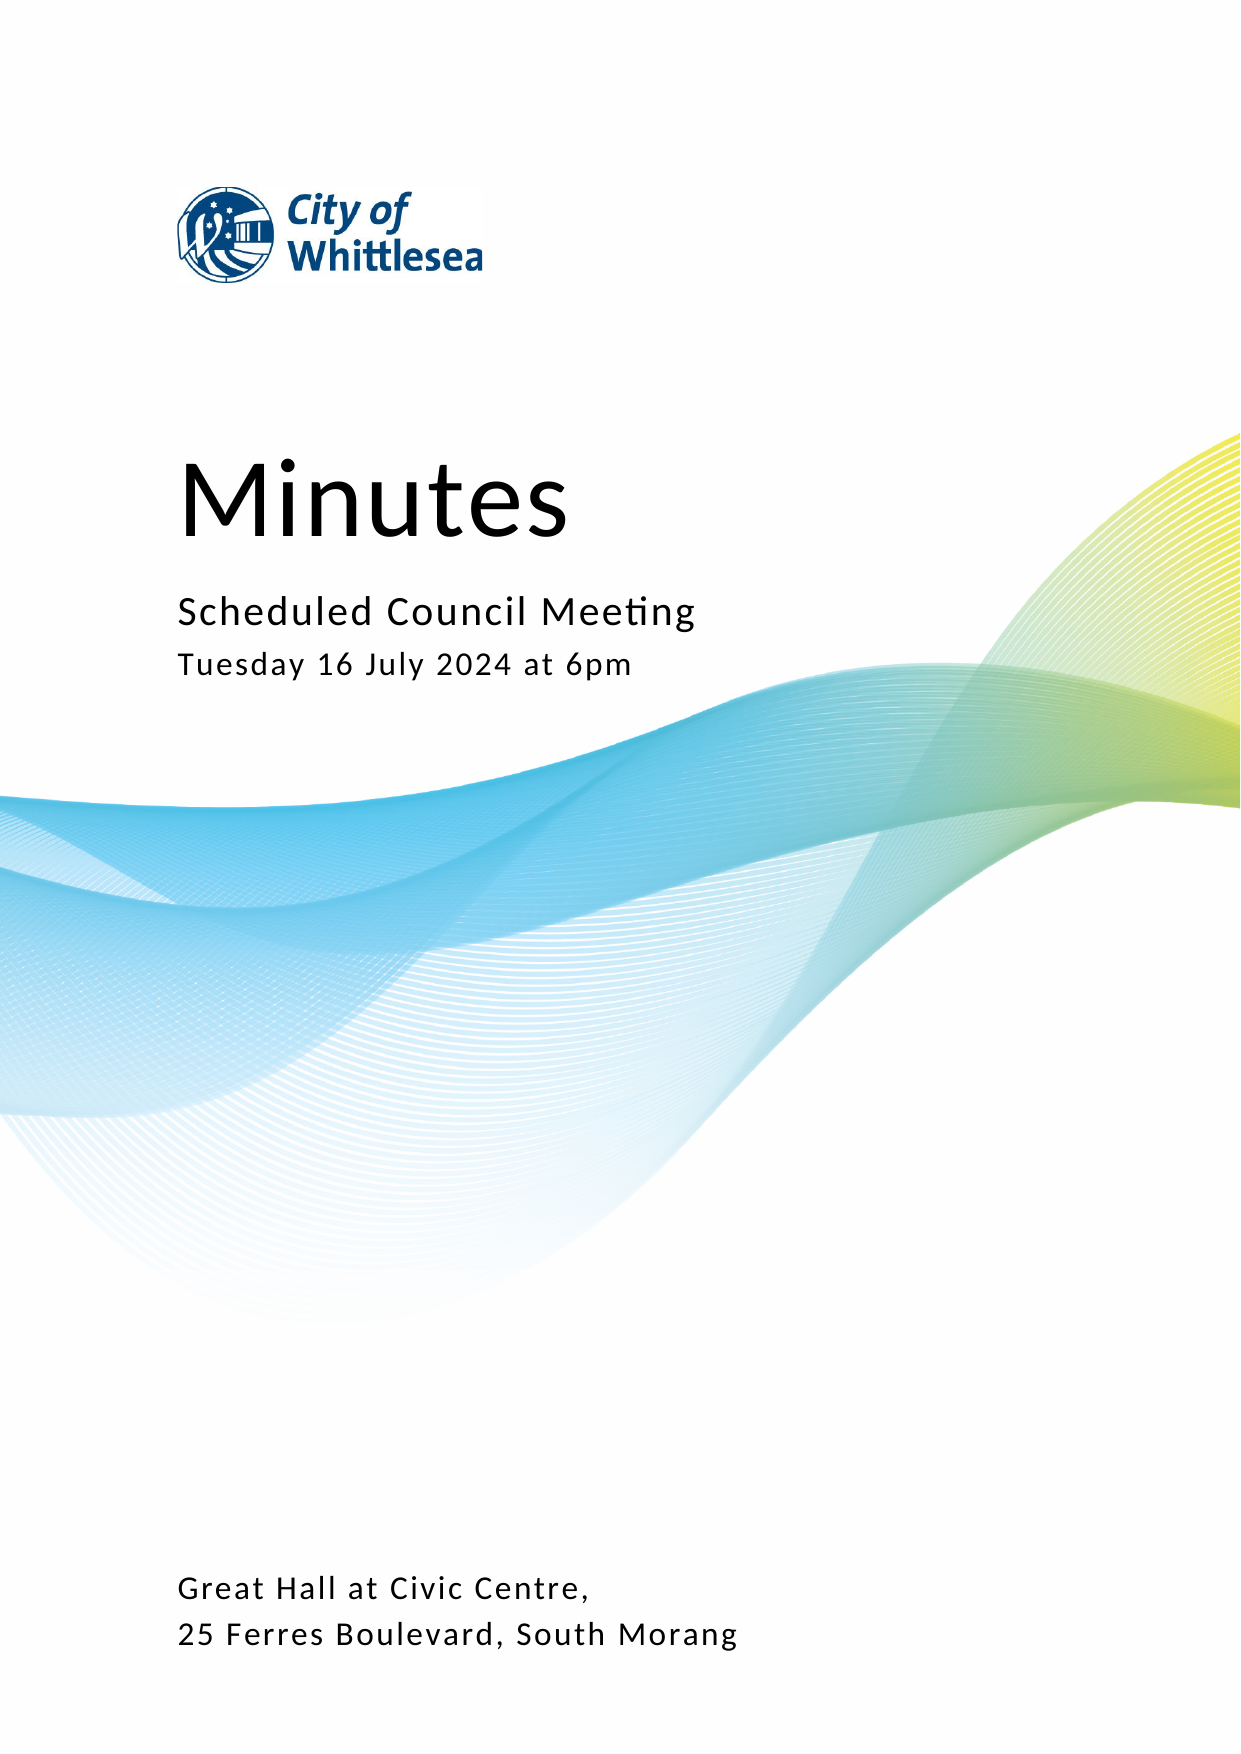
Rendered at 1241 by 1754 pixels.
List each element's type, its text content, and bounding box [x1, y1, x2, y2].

text Minutes [177, 427, 1078, 564]
text Scheduled Council Meeting [177, 584, 1078, 635]
text Great Hall at Civic Centre, 25 Ferres Boulevard, South Morang [177, 1567, 1078, 1654]
picture [0, 0, 1241, 1754]
text Tuesday 16 July 2024 at 6pm [177, 643, 1078, 684]
